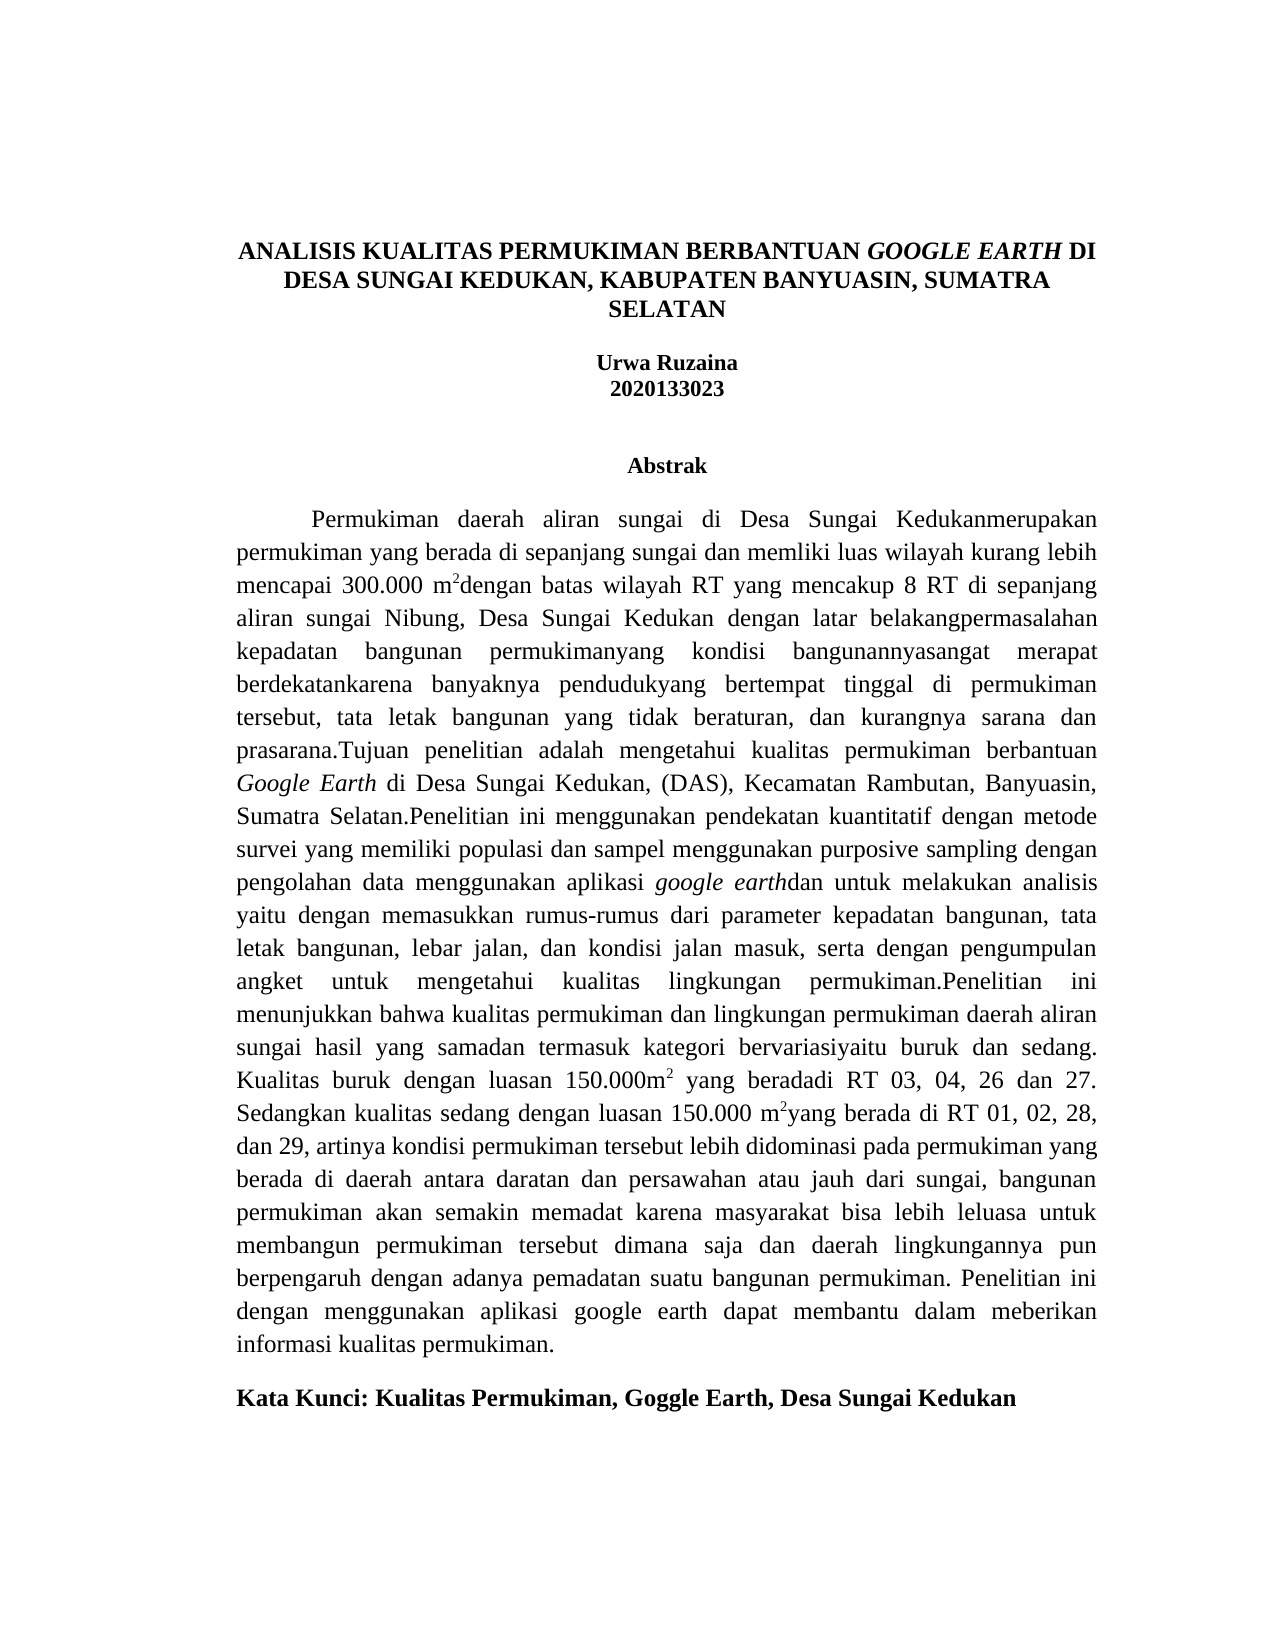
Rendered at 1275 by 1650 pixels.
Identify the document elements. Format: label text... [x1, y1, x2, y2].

text ANALISIS KUALITAS PERMUKIMAN BERBANTUAN GOOGLE EARTH DI DESA SUNGAI KEDUKAN, KABUPATEN BANYUASIN, SUMATRA SELATAN [236, 236, 1098, 322]
text Abstrak [236, 453, 1098, 479]
text Kata Kunci: Kualitas Permukiman, Goggle Earth, Desa Sungai Kedukan [236, 1383, 1098, 1412]
text 2020133023 [236, 375, 1098, 402]
text Permukiman daerah aliran sungai di Desa Sungai Kedukanmerupakan permukiman yang berada di sepanjang sungai dan memliki luas wilayah kurang lebih mencapai 300.000 m2dengan batas wilayah RT yang mencakup 8 RT di sepanjang aliran sungai Nibung, Desa Sungai Kedukan dengan latar belakangpermasalahan kepadatan bangunan permukimanyang kondisi bangunannyasangat merapat berdekatankarena banyaknya pendudukyang bertempat tinggal di permukiman tersebut, tata letak bangunan yang tidak beraturan, dan kurangnya sarana dan prasarana.Tujuan penelitian adalah mengetahui kualitas permukiman berbantuan Google Earth di Desa Sungai Kedukan, (DAS), Kecamatan Rambutan, Banyuasin, Sumatra Selatan.Penelitian ini menggunakan pendekatan kuantitatif dengan metode survei yang memiliki populasi dan sampel menggunakan purposive sampling dengan pengolahan data menggunakan aplikasi google earthdan untuk melakukan analisis yaitu dengan memasukkan rumus-rumus dari parameter kepadatan bangunan, tata letak bangunan, lebar jalan, dan kondisi jalan masuk, serta dengan pengumpulan angket untuk mengetahui kualitas lingkungan permukiman.Penelitian ini menunjukkan bahwa kualitas permukiman dan lingkungan permukiman daerah aliran sungai hasil yang samadan termasuk kategori bervariasiyaitu buruk dan sedang. Kualitas buruk dengan luasan 150.000m2 yang beradadi RT 03, 04, 26 dan 27. Sedangkan kualitas sedang dengan luasan 150.000 m2yang berada di RT 01, 02, 28, dan 29, artinya kondisi permukiman tersebut lebih didominasi pada permukiman yang berada di daerah antara daratan dan persawahan atau jauh dari sungai, bangunan permukiman akan semakin memadat karena masyarakat bisa lebih leluasa untuk membangun permukiman tersebut dimana saja dan daerah lingkungannya pun berpengaruh dengan adanya pemadatan suatu bangunan permukiman. Penelitian ini dengan menggunakan aplikasi google earth dapat membantu dalam meberikan informasi kualitas permukiman. [236, 504, 1098, 1358]
text Urwa Ruzaina [236, 349, 1098, 375]
